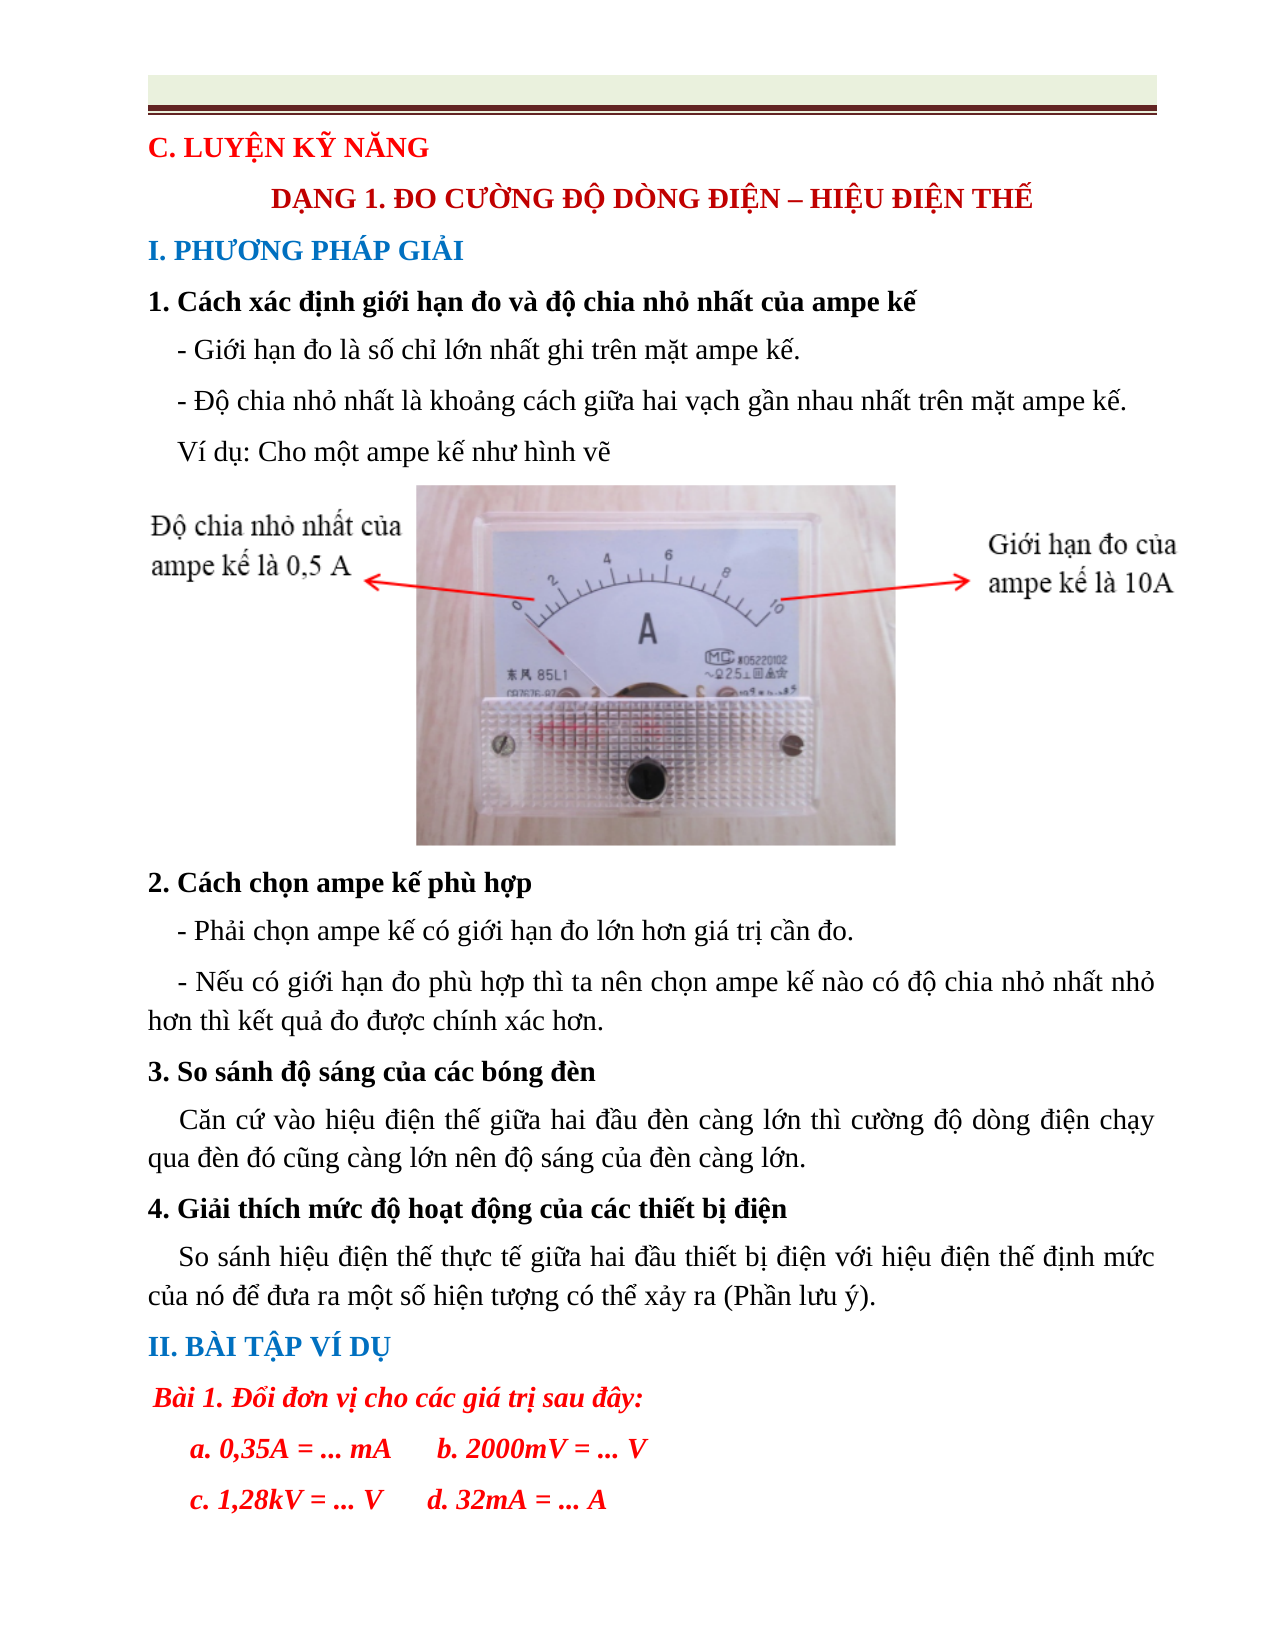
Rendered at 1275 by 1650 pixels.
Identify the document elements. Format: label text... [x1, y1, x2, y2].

text c. 1,28kV = ... V d. 32mA = ... A [153, 1482, 1152, 1516]
text II. BÀI TẬP VÍ DỤ [148, 1329, 1157, 1363]
text Bài 1. Đổi đơn vị cho các giá trị sau đây: [153, 1380, 1152, 1414]
text 1. Cách xác định giới hạn đo và độ chia nhỏ nhất của ampe kế [148, 284, 1157, 317]
text - Nếu có giới hạn đo phù hợp thì ta nên chọn ampe kế nào có độ chia nhỏ nhất nhỏ hơn thì kết quả đo được chính xác hơn. [148, 964, 1157, 1036]
text So sánh hiệu điện thế thực tế giữa hai đầu thiết bị điện với hiệu điện thế định mức của nó để đưa ra một số hiện tượng có thể xảy ra (Phần lưu ý). [148, 1239, 1157, 1312]
text Ví dụ: Cho một ampe kế như hình vẽ [148, 434, 1157, 467]
picture [147, 485, 1180, 851]
text a. 0,35A = ... mA b. 2000mV = ... V [153, 1431, 1152, 1465]
text - Giới hạn đo là số chỉ lớn nhất ghi trên mặt ampe kế. [148, 332, 1157, 365]
text 2. Cách chọn ampe kế phù hợp [148, 865, 1157, 899]
text - Phải chọn ampe kế có giới hạn đo lớn hơn giá trị cần đo. [148, 913, 1157, 947]
text - Độ chia nhỏ nhất là khoảng cách giữa hai vạch gần nhau nhất trên mặt ampe kế. [148, 383, 1157, 416]
text 4. Giải thích mức độ hoạt động của các thiết bị điện [148, 1191, 1157, 1225]
text C. LUYỆN KỸ NĂNG [148, 131, 1157, 164]
text I. PHƯƠNG PHÁP GIẢI [148, 233, 1157, 266]
text DẠNG 1. ĐO CƯỜNG ĐỘ DÒNG ĐIỆN – HIỆU ĐIỆN THẾ [148, 182, 1157, 215]
text Căn cứ vào hiệu điện thế giữa hai đầu đèn càng lớn thì cường độ dòng điện chạy qua đèn đó cũng càng lớn nên độ sáng của đèn càng lớn. [148, 1102, 1157, 1174]
text 3. So sánh độ sáng của các bóng đèn [148, 1054, 1157, 1087]
